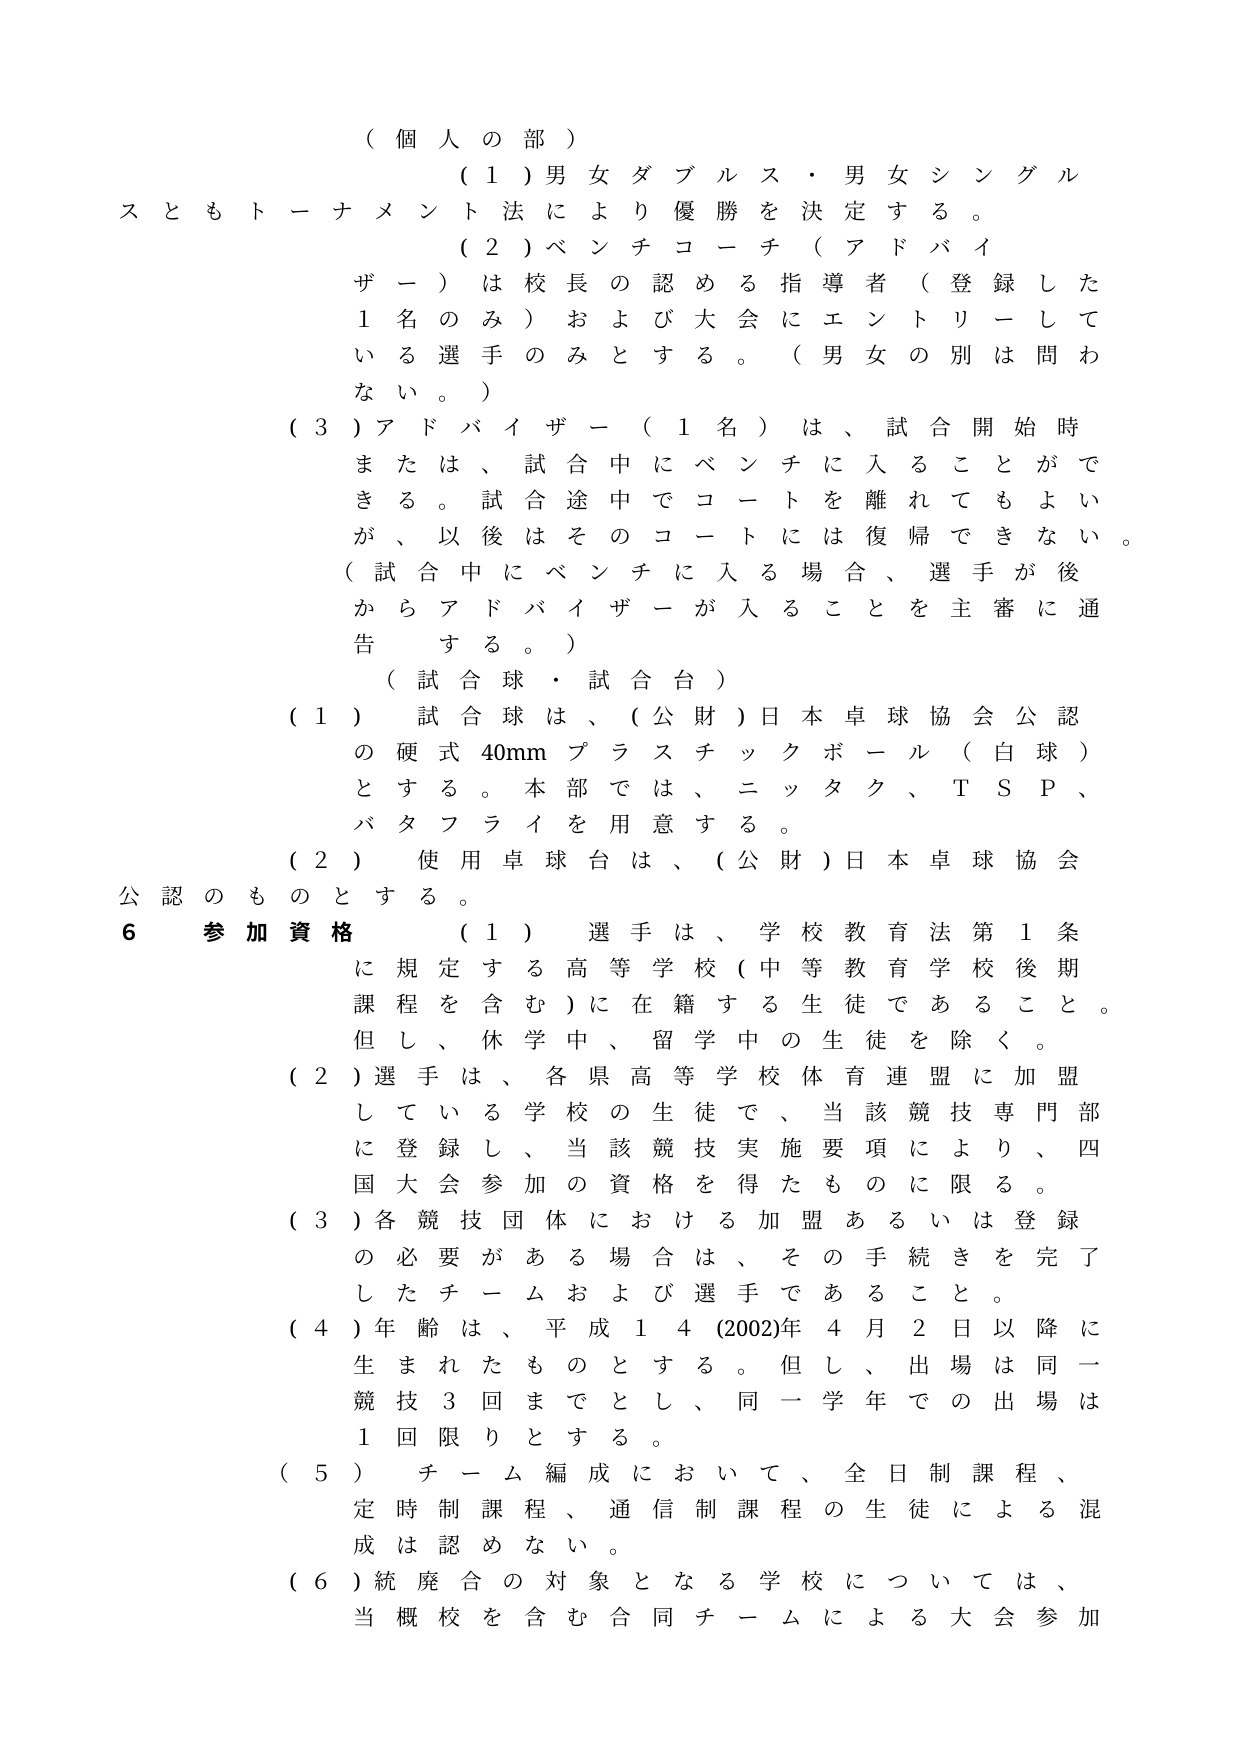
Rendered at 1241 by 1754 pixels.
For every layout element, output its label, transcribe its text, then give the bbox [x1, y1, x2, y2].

text (２) 選手は、各県高等学校体育連盟に加盟している学校の生徒で、当該競技専門部に登録し、当該競技実施要項により、四国大会参加の資格を得たものに限る。 [118, 1057, 1122, 1201]
text （個人の部） [118, 120, 1122, 156]
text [118, 1562, 1122, 1634]
text (３) アドバイザー（１名）は、試合開始時または、試合中にベンチに入ることができる。試合途中でコートを離れてもよいが、以後はそのコートには復帰できない。 [118, 408, 1122, 553]
text ６ 参加資格 (１) 選手は、学校教育法第１条に規定する高等学校(中等教育学校後期課程を含む)に在籍する生徒であること。但し、休学中、留学中の生徒を除く。 [118, 913, 1122, 1057]
text (２) 使用卓球台は、(公財)日本卓球協会公認のものとする。 [118, 841, 1122, 913]
text (１) 男女ダブルス・男女シングルスともトーナメント法により優勝を決定する。 [118, 156, 1122, 228]
text (３) 各競技団体における加盟あるいは登録の必要がある場合は、その手続きを完了したチームおよび選手であること。 [118, 1201, 1122, 1309]
text （試合中にベンチに入る場合、選手が後からアドバイザーが入ることを主審に通告 する。） [311, 553, 1122, 661]
text (１) 試合球は、(公財)日本卓球協会公認の硬式40mmプラスチックボール（白球）とする。本部では、ニッタク、ＴＳＰ、バタフライを用意する。 [118, 697, 1122, 841]
text (２) ベンチコーチ（アドバイザー）は校長の認める指導者（登録した１名のみ）および大会にエントリーしている選手のみとする。（男女の別は問わない。） [118, 228, 1122, 408]
text （５） チーム編成において、全日制課程、定時制課程、通信制課程の生徒による混成は認めない。 [118, 1454, 1122, 1562]
text (４) 年齢は、平成１４(2002)年４月２日以降に生まれたものとする。但し、出場は同一競技３回までとし、同一学年での出場は１回限りとする。 [118, 1309, 1122, 1454]
text （試合球・試合台） [118, 661, 1122, 697]
